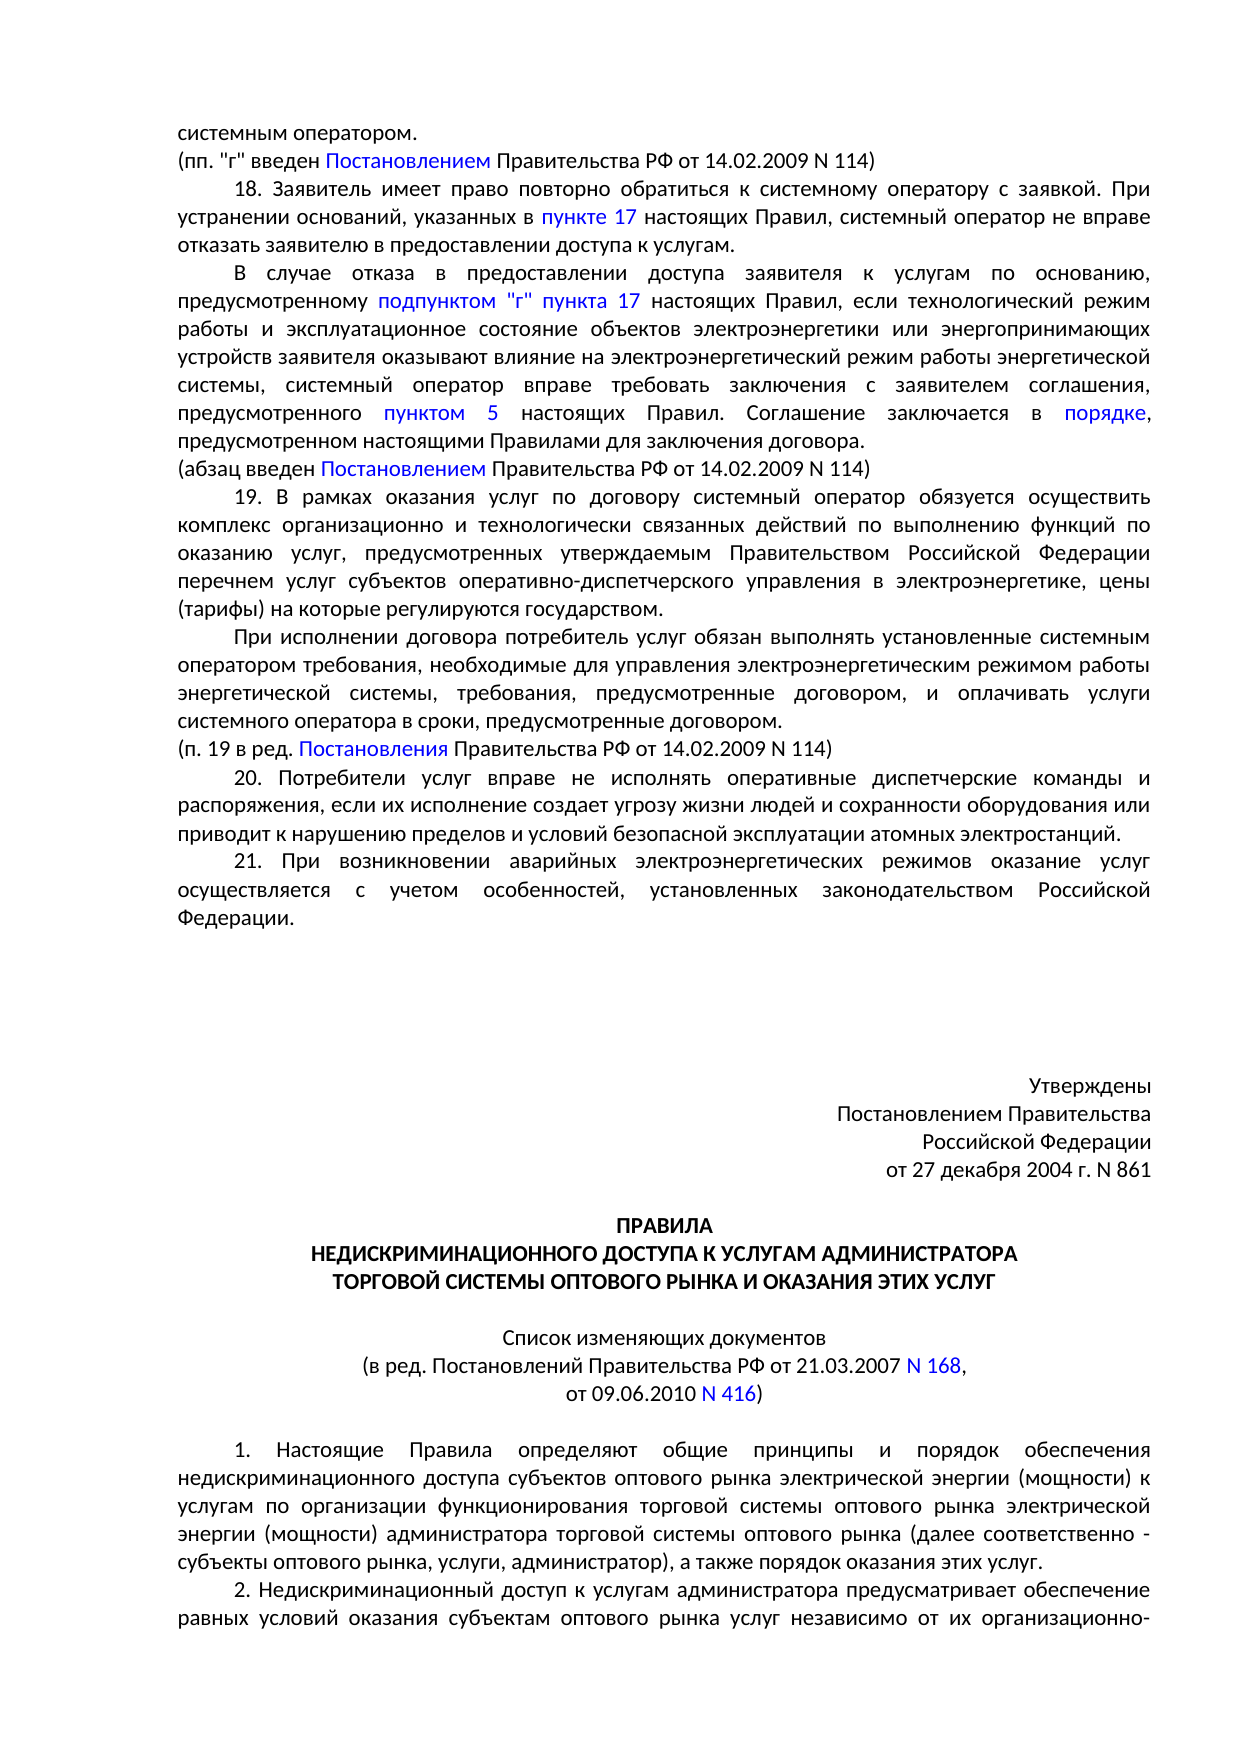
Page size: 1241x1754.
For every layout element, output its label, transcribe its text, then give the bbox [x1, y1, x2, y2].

text Российской Федерации [177, 1127, 1152, 1155]
text Утверждены [177, 1071, 1152, 1099]
text от 09.06.2010 N 416) [177, 1379, 1152, 1407]
text При исполнении договора потребитель услуг обязан выполнять установленные системным оператором требования, необходимые для управления электроэнергетическим режимом работы энергетической системы, требования, предусмотренные договором, и оплачивать услуги системного оператора в сроки, предусмотренные договором. [177, 622, 1152, 734]
text Постановлением Правительства [177, 1099, 1152, 1127]
text 1. Настоящие Правила определяют общие принципы и порядок обеспечения недискриминационного доступа субъектов оптового рынка электрической энергии (мощности) к услугам по организации функционирования торговой системы оптового рынка электрической энергии (мощности) администратора торговой системы оптового рынка (далее соответственно - субъекты оптового рынка, услуги, администратор), а также порядок оказания этих услуг. [177, 1435, 1152, 1575]
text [177, 1575, 1152, 1631]
text 20. Потребители услуг вправе не исполнять оперативные диспетчерские команды и распоряжения, если их исполнение создает угрозу жизни людей и сохранности оборудования или приводит к нарушению пределов и условий безопасной эксплуатации атомных электростанций. [177, 763, 1152, 847]
text (абзац введен Постановлением Правительства РФ от 14.02.2009 N 114) [177, 454, 1152, 482]
text (п. 19 в ред. Постановления Правительства РФ от 14.02.2009 N 114) [177, 734, 1152, 763]
text (в ред. Постановлений Правительства РФ от 21.03.2007 N 168, [177, 1351, 1152, 1379]
text В случае отказа в предоставлении доступа заявителя к услугам по основанию, предусмотренному подпунктом "г" пункта 17 настоящих Правил, если технологический режим работы и эксплуатационное состояние объектов электроэнергетики или энергопринимающих устройств заявителя оказывают влияние на электроэнергетический режим работы энергетической системы, системный оператор вправе требовать заключения с заявителем соглашения, предусмотренного пунктом 5 настоящих Правил. Соглашение заключается в порядке, предусмотренном настоящими Правилами для заключения договора. [177, 258, 1152, 454]
text ПРАВИЛА [177, 1211, 1152, 1239]
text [177, 118, 1152, 146]
text ТОРГОВОЙ СИСТЕМЫ ОПТОВОГО РЫНКА И ОКАЗАНИЯ ЭТИХ УСЛУГ [177, 1267, 1152, 1295]
text 18. Заявитель имеет право повторно обратиться к системному оператору с заявкой. При устранении оснований, указанных в пункте 17 настоящих Правил, системный оператор не вправе отказать заявителю в предоставлении доступа к услугам. [177, 174, 1152, 258]
text от 27 декабря 2004 г. N 861 [177, 1155, 1152, 1183]
text НЕДИСКРИМИНАЦИОННОГО ДОСТУПА К УСЛУГАМ АДМИНИСТРАТОРА [177, 1239, 1152, 1267]
text Список изменяющих документов [177, 1323, 1152, 1351]
text (пп. "г" введен Постановлением Правительства РФ от 14.02.2009 N 114) [177, 146, 1152, 174]
text 19. В рамках оказания услуг по договору системный оператор обязуется осуществить комплекс организационно и технологически связанных действий по выполнению функций по оказанию услуг, предусмотренных утверждаемым Правительством Российской Федерации перечнем услуг субъектов оперативно-диспетчерского управления в электроэнергетике, цены (тарифы) на которые регулируются государством. [177, 482, 1152, 622]
text 21. При возникновении аварийных электроэнергетических режимов оказание услуг осуществляется с учетом особенностей, установленных законодательством Российской Федерации. [177, 847, 1152, 931]
